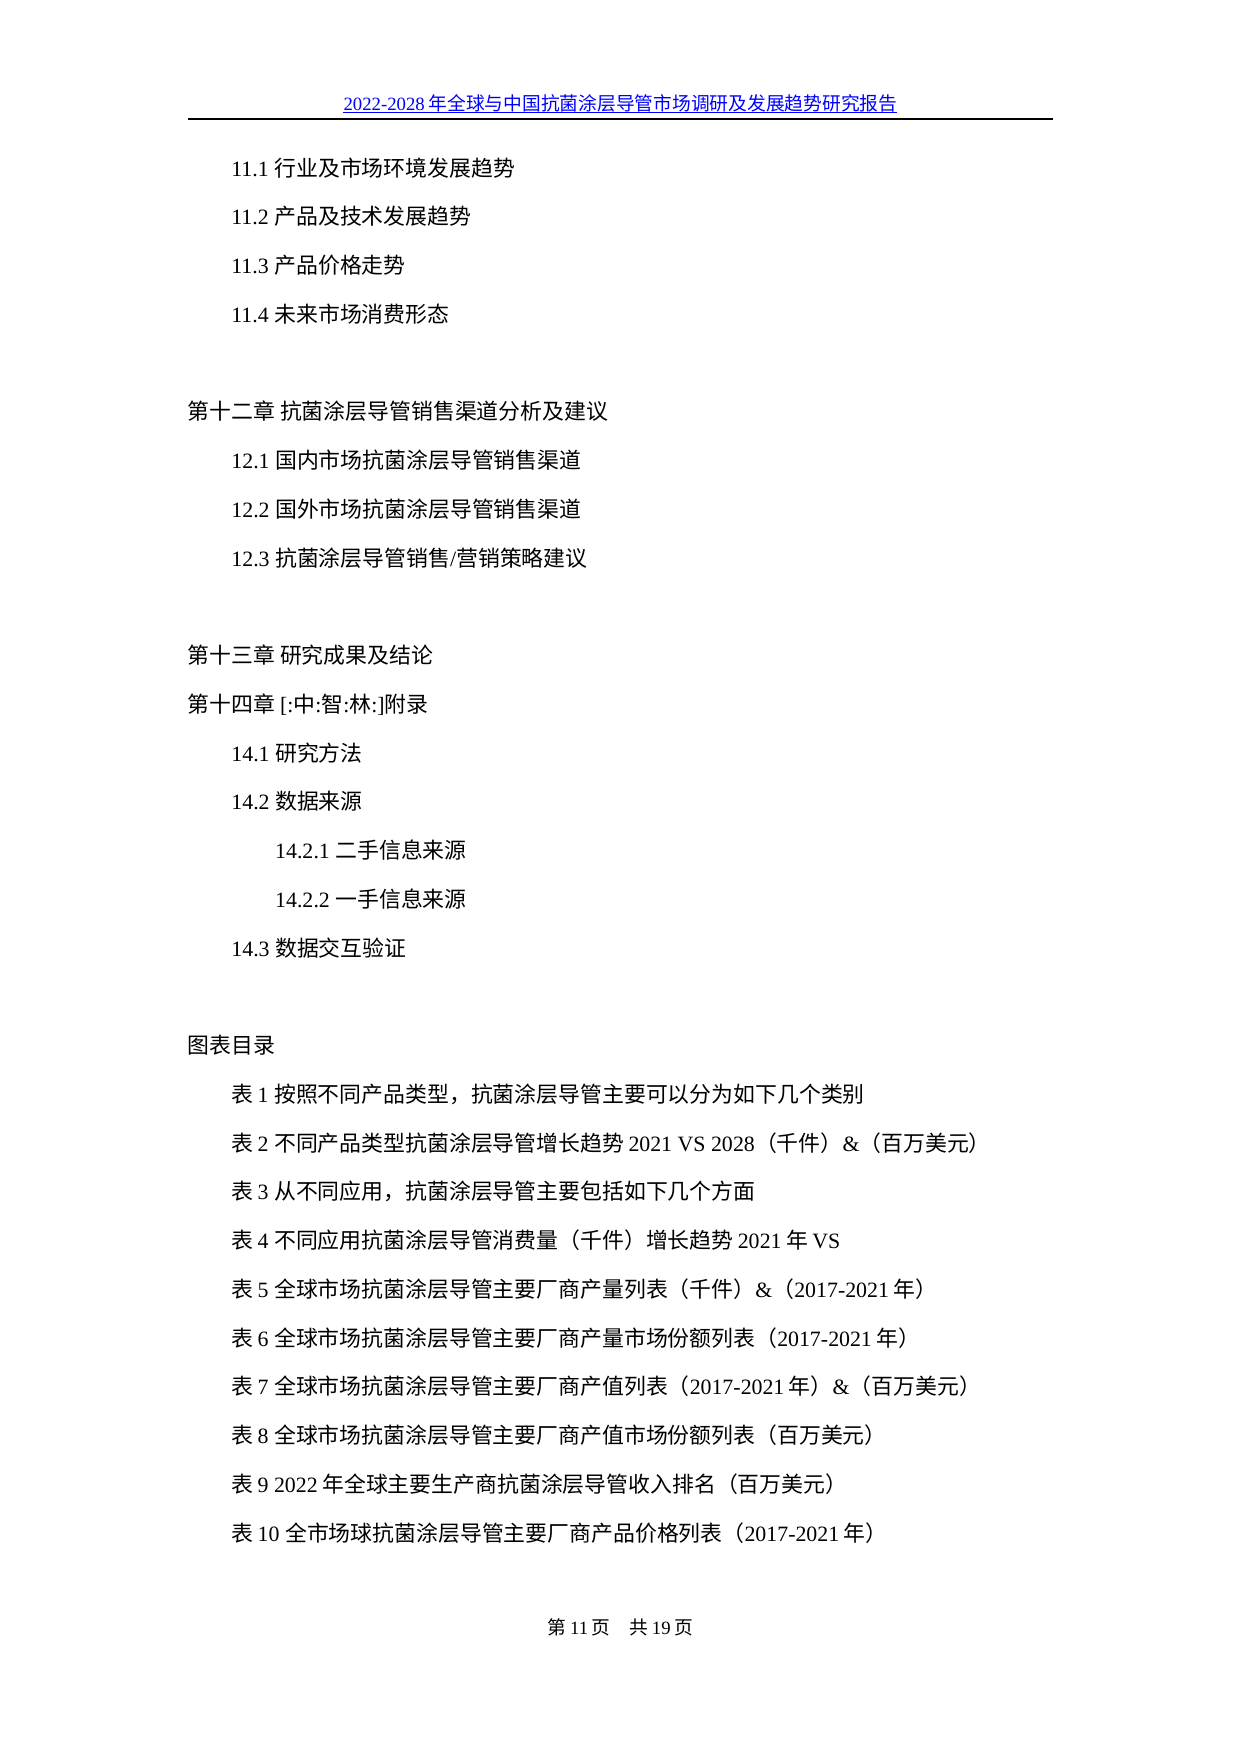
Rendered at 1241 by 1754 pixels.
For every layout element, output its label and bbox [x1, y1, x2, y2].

text [187, 150, 1053, 1548]
